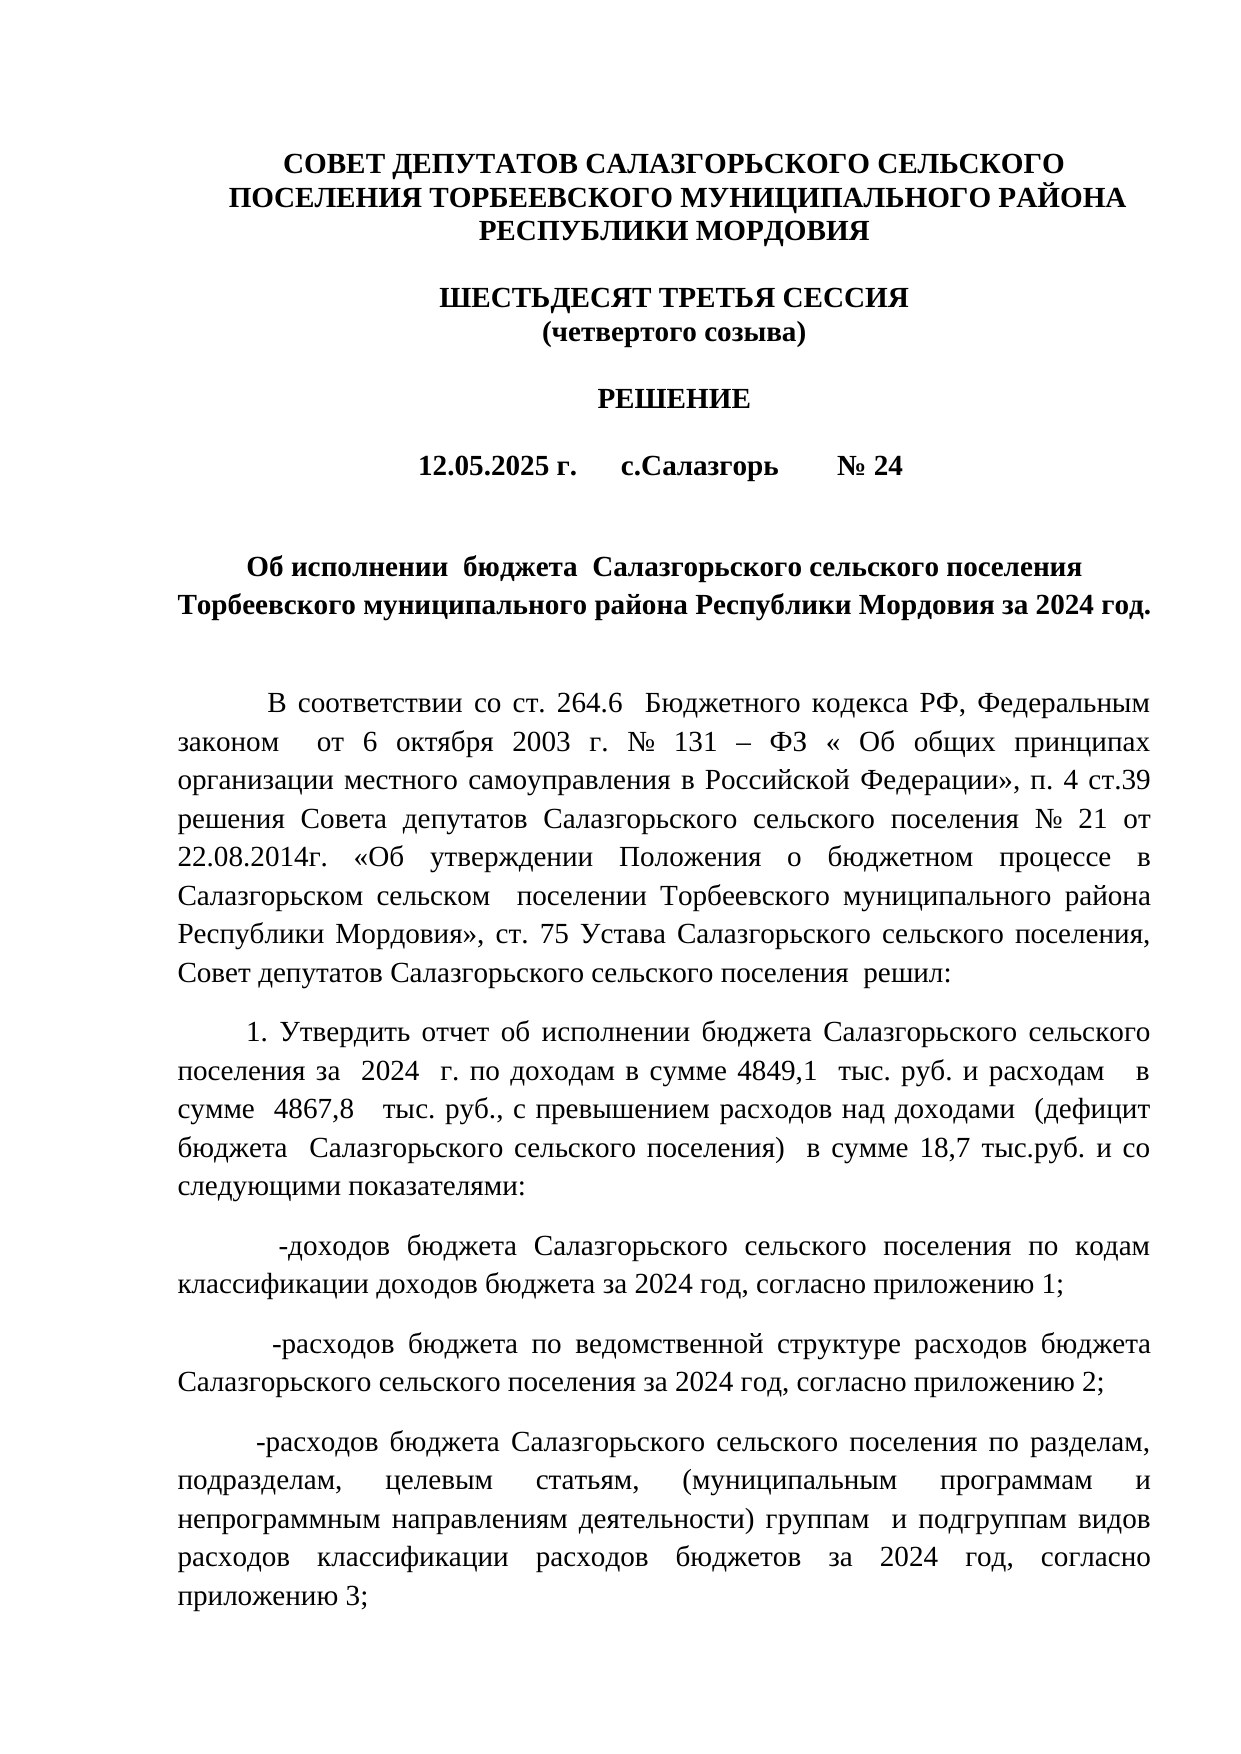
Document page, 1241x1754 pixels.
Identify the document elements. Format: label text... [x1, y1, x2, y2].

text СОВЕТ ДЕПУТАТОВ САЛАЗГОРЬСКОГО СЕЛЬСКОГО [177, 146, 1171, 180]
text Об исполнении бюджета Салазгорьского сельского поселения [177, 549, 1152, 582]
text РЕШЕНИЕ [177, 381, 1171, 414]
text ШЕСТЬДЕСЯТ ТРЕТЬЯ СЕССИЯ [177, 280, 1171, 314]
text (четвертого созыва) [177, 314, 1171, 347]
text ПОСЕЛЕНИЯ ТОРБЕЕВСКОГО МУНИЦИПАЛЬНОГО РАЙОНА [177, 180, 1171, 213]
text -расходов бюджета Салазгорьского сельского поселения по разделам, подразделам, целевым статьям, (муниципальным программам и непрограммным направлениям деятельности) группам и подгруппам видов расходов классификации расходов бюджетов за 2024 год, согласно приложению 3; [177, 1424, 1152, 1611]
text -расходов бюджета по ведомственной структуре расходов бюджета Салазгорьского сельского поселения за 2024 год, согласно приложению 2; [177, 1326, 1152, 1398]
text -доходов бюджета Салазгорьского сельского поселения по кодам классификации доходов бюджета за 2024 год, согласно приложению 1; [177, 1228, 1152, 1300]
text РЕСПУБЛИКИ МОРДОВИЯ [177, 213, 1171, 247]
text 1. Утвердить отчет об исполнении бюджета Салазгорьского сельского поселения за 2024 г. по доходам в сумме 4849,1 тыс. руб. и расходам в сумме 4867,8 тыс. руб., с превышением расходов над доходами (дефицит бюджета Салазгорьского сельского поселения) в сумме 18,7 тыс.руб. и со следующими показателями: [177, 1014, 1152, 1202]
text 12.05.2025 г. с.Салазгорь № 24 [177, 448, 1171, 482]
text В соответствии со ст. 264.6 Бюджетного кодекса РФ, Федеральным законом от 6 октября 2003 г. № 131 – ФЗ « Об общих принципах организации местного самоуправления в Российской Федерации», п. 4 ст.39 решения Совета депутатов Салазгорьского сельского поселения № 21 от 22.08.2014г. «Об утверждении Положения о бюджетном процессе в Салазгорьском сельском поселении Торбеевского муниципального района Республики Мордовия», ст. 75 Устава Салазгорьского сельского поселения, Совет депутатов Салазгорьского сельского поселения решил: [177, 685, 1152, 988]
text Торбеевского муниципального района Республики Мордовия за 2024 год. [177, 587, 1152, 621]
